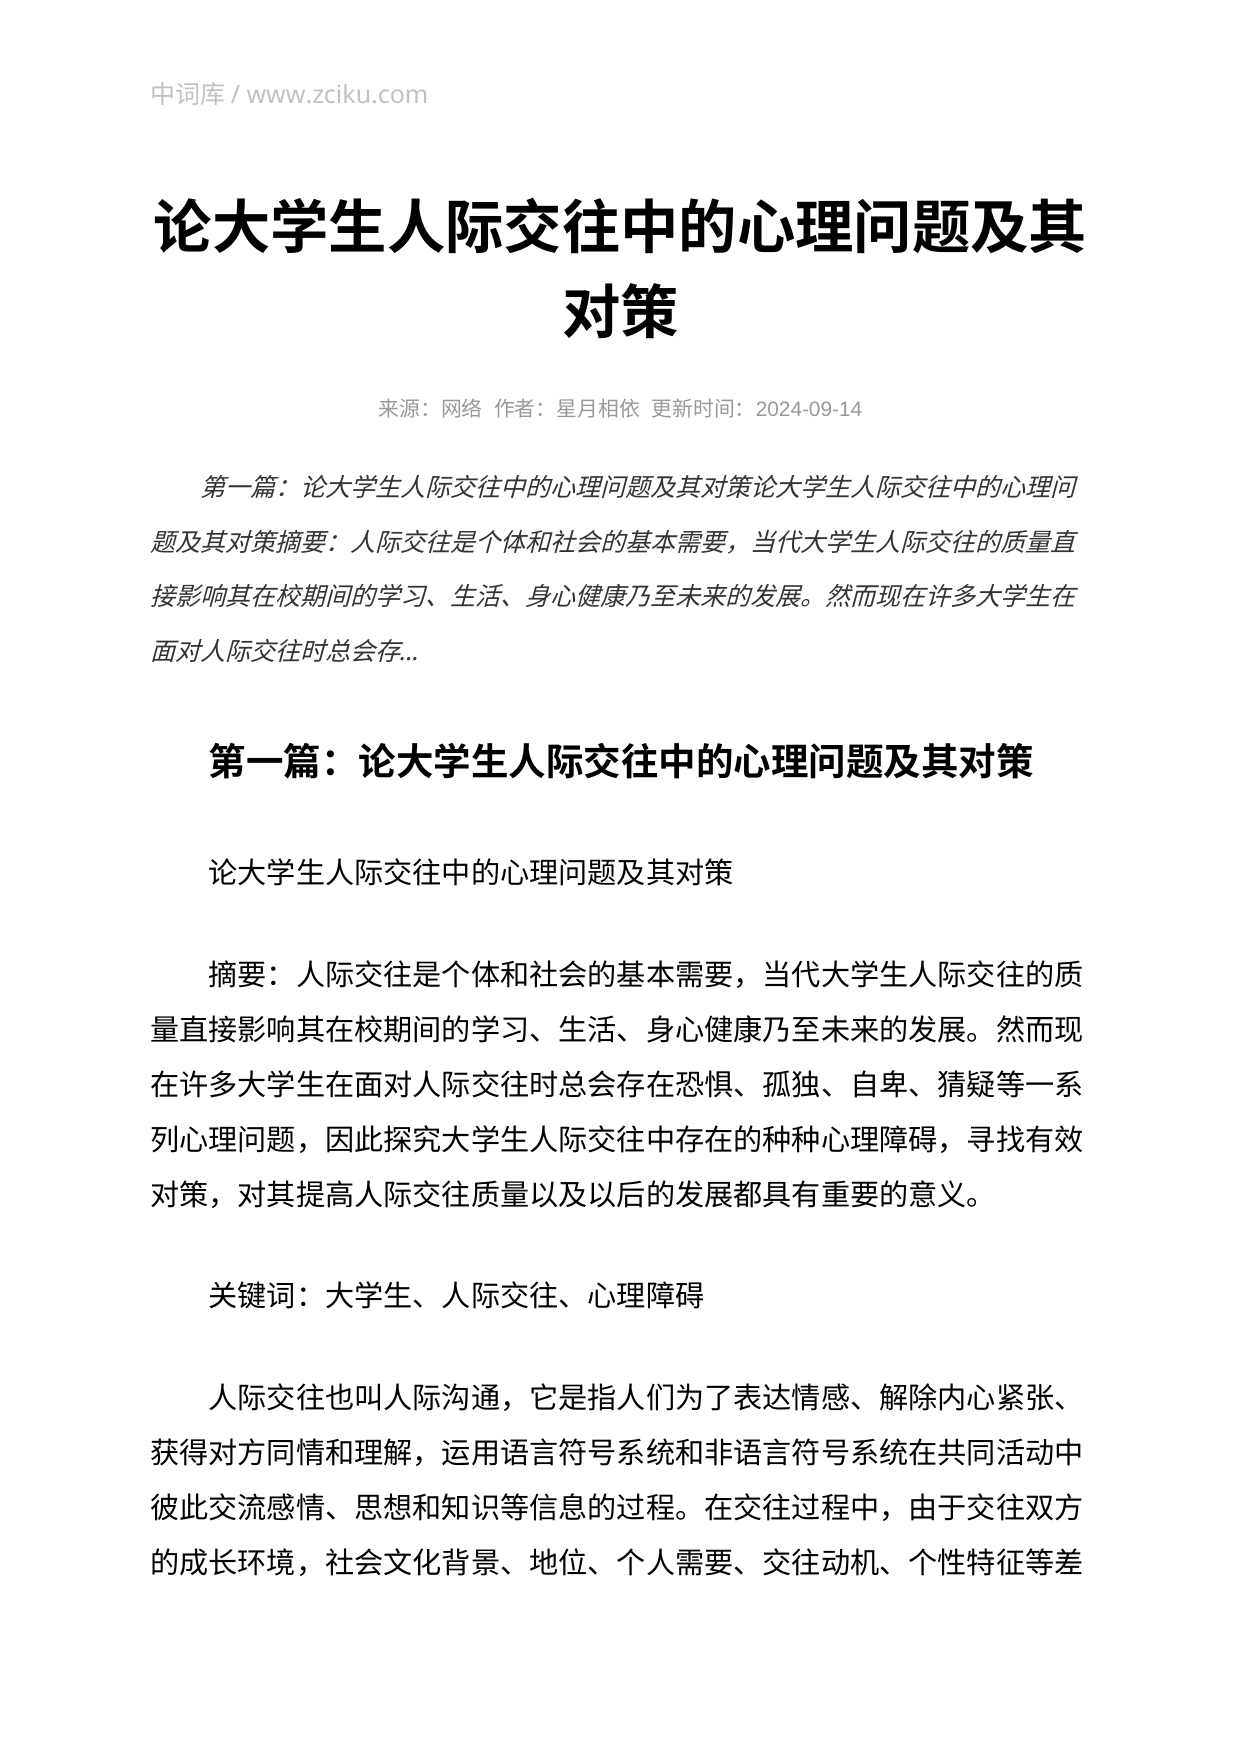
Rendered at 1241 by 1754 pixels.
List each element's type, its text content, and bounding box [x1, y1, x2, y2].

subtitle 论大学生人际交往中的心理问题及其对策 [150, 181, 1090, 350]
text 来源：网络 作者：星月相依 更新时间：2024-09-14 [150, 397, 1090, 421]
text 论大学生人际交往中的心理问题及其对策 [150, 850, 1090, 892]
text 关键词：大学生、人际交往、心理障碍 [150, 1273, 1090, 1315]
text 摘要：人际交往是个体和社会的基本需要，当代大学生人际交往的质量直接影响其在校期间的学习、生活、身心健康乃至未来的发展。然而现在许多大学生在面对人际交往时总会存在恐惧、孤独、自卑、猜疑等一系列心理问题，因此探究大学生人际交往中存在的种种心理障碍，寻找有效对策，对其提高人际交往质量以及以后的发展都具有重要的意义。 [150, 951, 1090, 1213]
text 第一篇：论大学生人际交往中的心理问题及其对策 [150, 732, 1090, 787]
text 第一篇：论大学生人际交往中的心理问题及其对策论大学生人际交往中的心理问题及其对策摘要：人际交往是个体和社会的基本需要，当代大学生人际交往的质量直接影响其在校期间的学习、生活、身心健康乃至未来的发展。然而现在许多大学生在面对人际交往时总会存... [150, 468, 1090, 667]
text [150, 1374, 1090, 1582]
